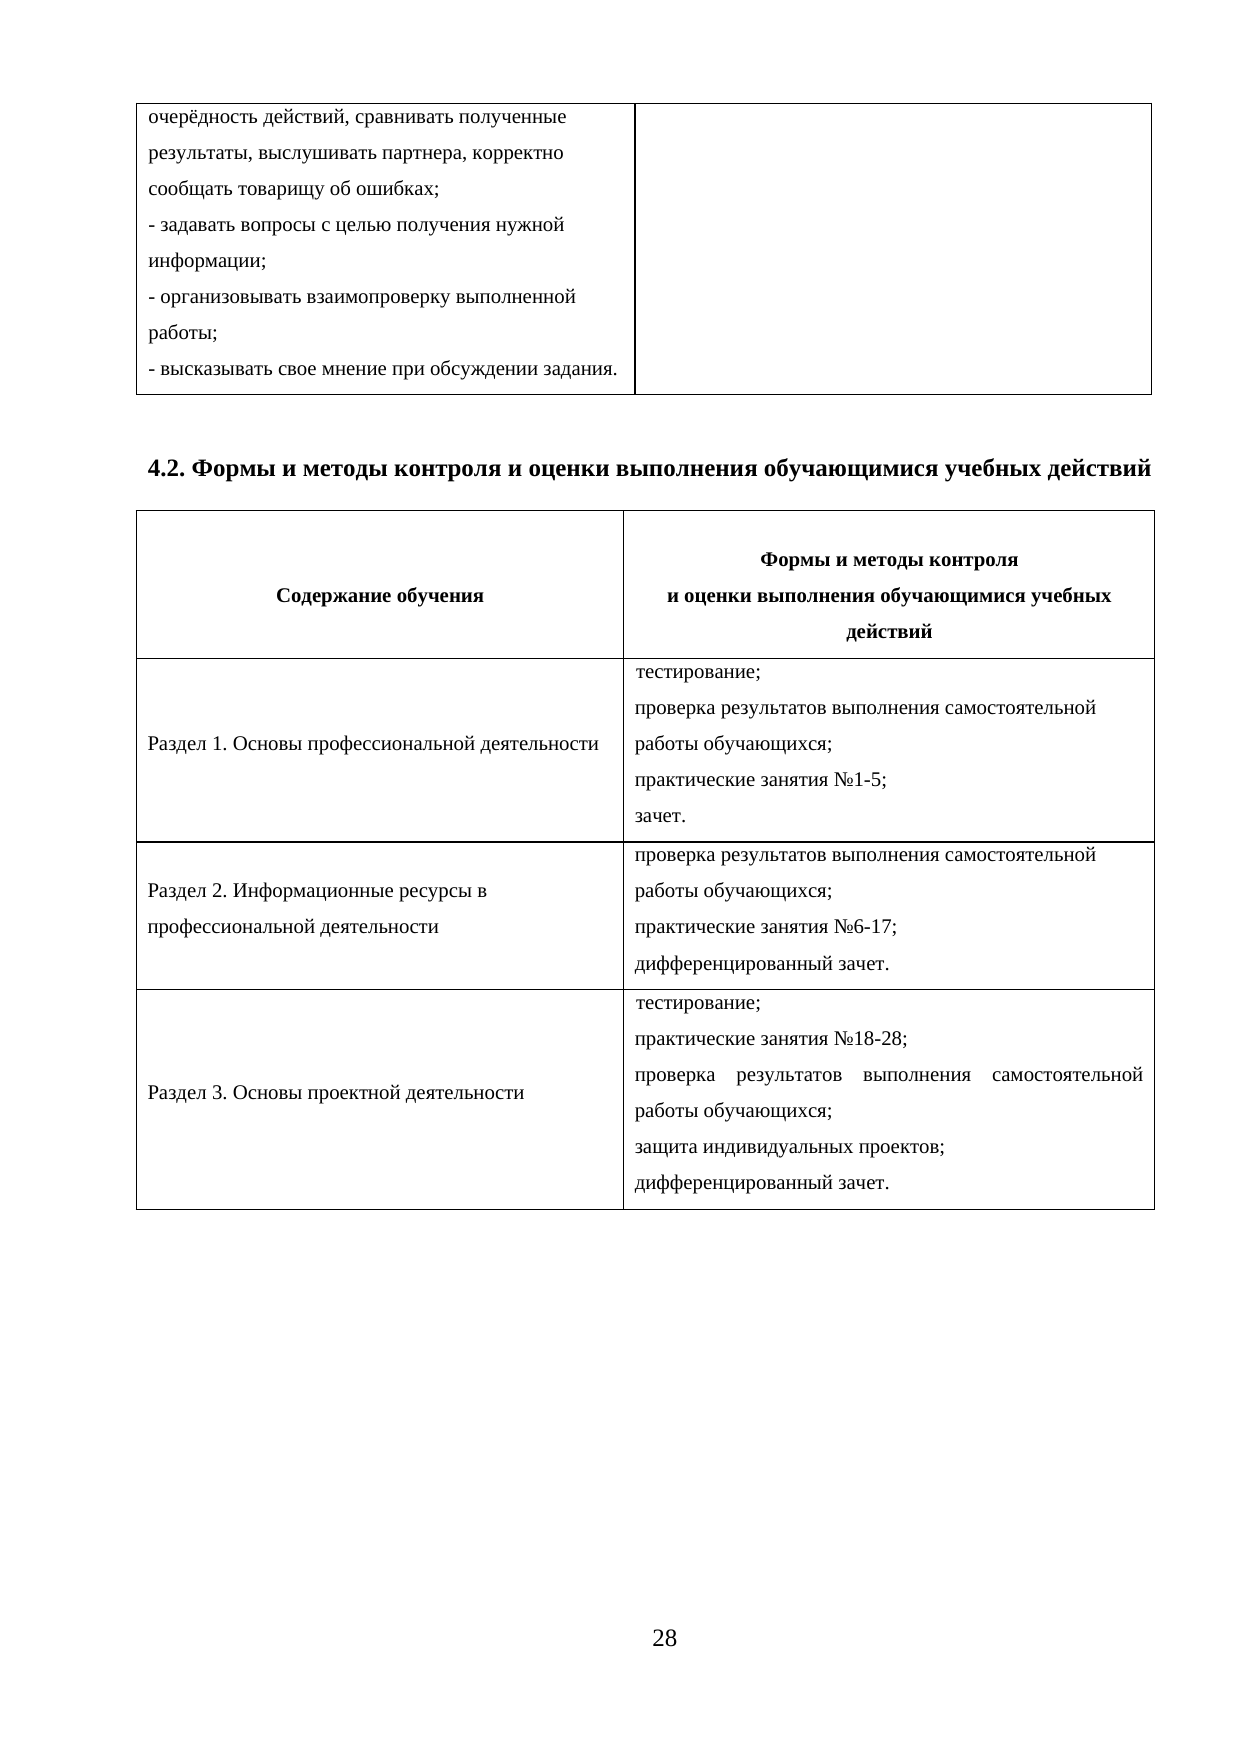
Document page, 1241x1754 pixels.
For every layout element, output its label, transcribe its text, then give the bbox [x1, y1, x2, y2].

table_cell Раздел 2. Информационные ресурсы в профессиональной деятельности [137, 843, 623, 989]
table_cell Раздел 1. Основы профессиональной деятельности [137, 659, 623, 841]
table_cell тестирование; практические занятия №18-28; проверка результатов выполнения самостоятельной работы обучающихся; защита индивидуальных проектов; дифференцированный зачет. [624, 990, 1154, 1208]
table_cell проверка результатов выполнения самостоятельной работы обучающихся; практические занятия №6-17; дифференцированный зачет. [624, 843, 1154, 989]
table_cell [137, 104, 634, 394]
table_cell Раздел 3. Основы проектной деятельности [137, 990, 623, 1208]
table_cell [636, 104, 1151, 394]
table_header Содержание обучения [137, 511, 623, 658]
table_cell тестирование; проверка результатов выполнения самостоятельной работы обучающихся; практические занятия №1-5; зачет. [624, 659, 1154, 841]
table_header Формы и методы контроля и оценки выполнения обучающимися учебных действий [624, 511, 1154, 658]
text 4.2. Формы и методы контроля и оценки выполнения обучающимися учебных действий [148, 453, 1181, 482]
